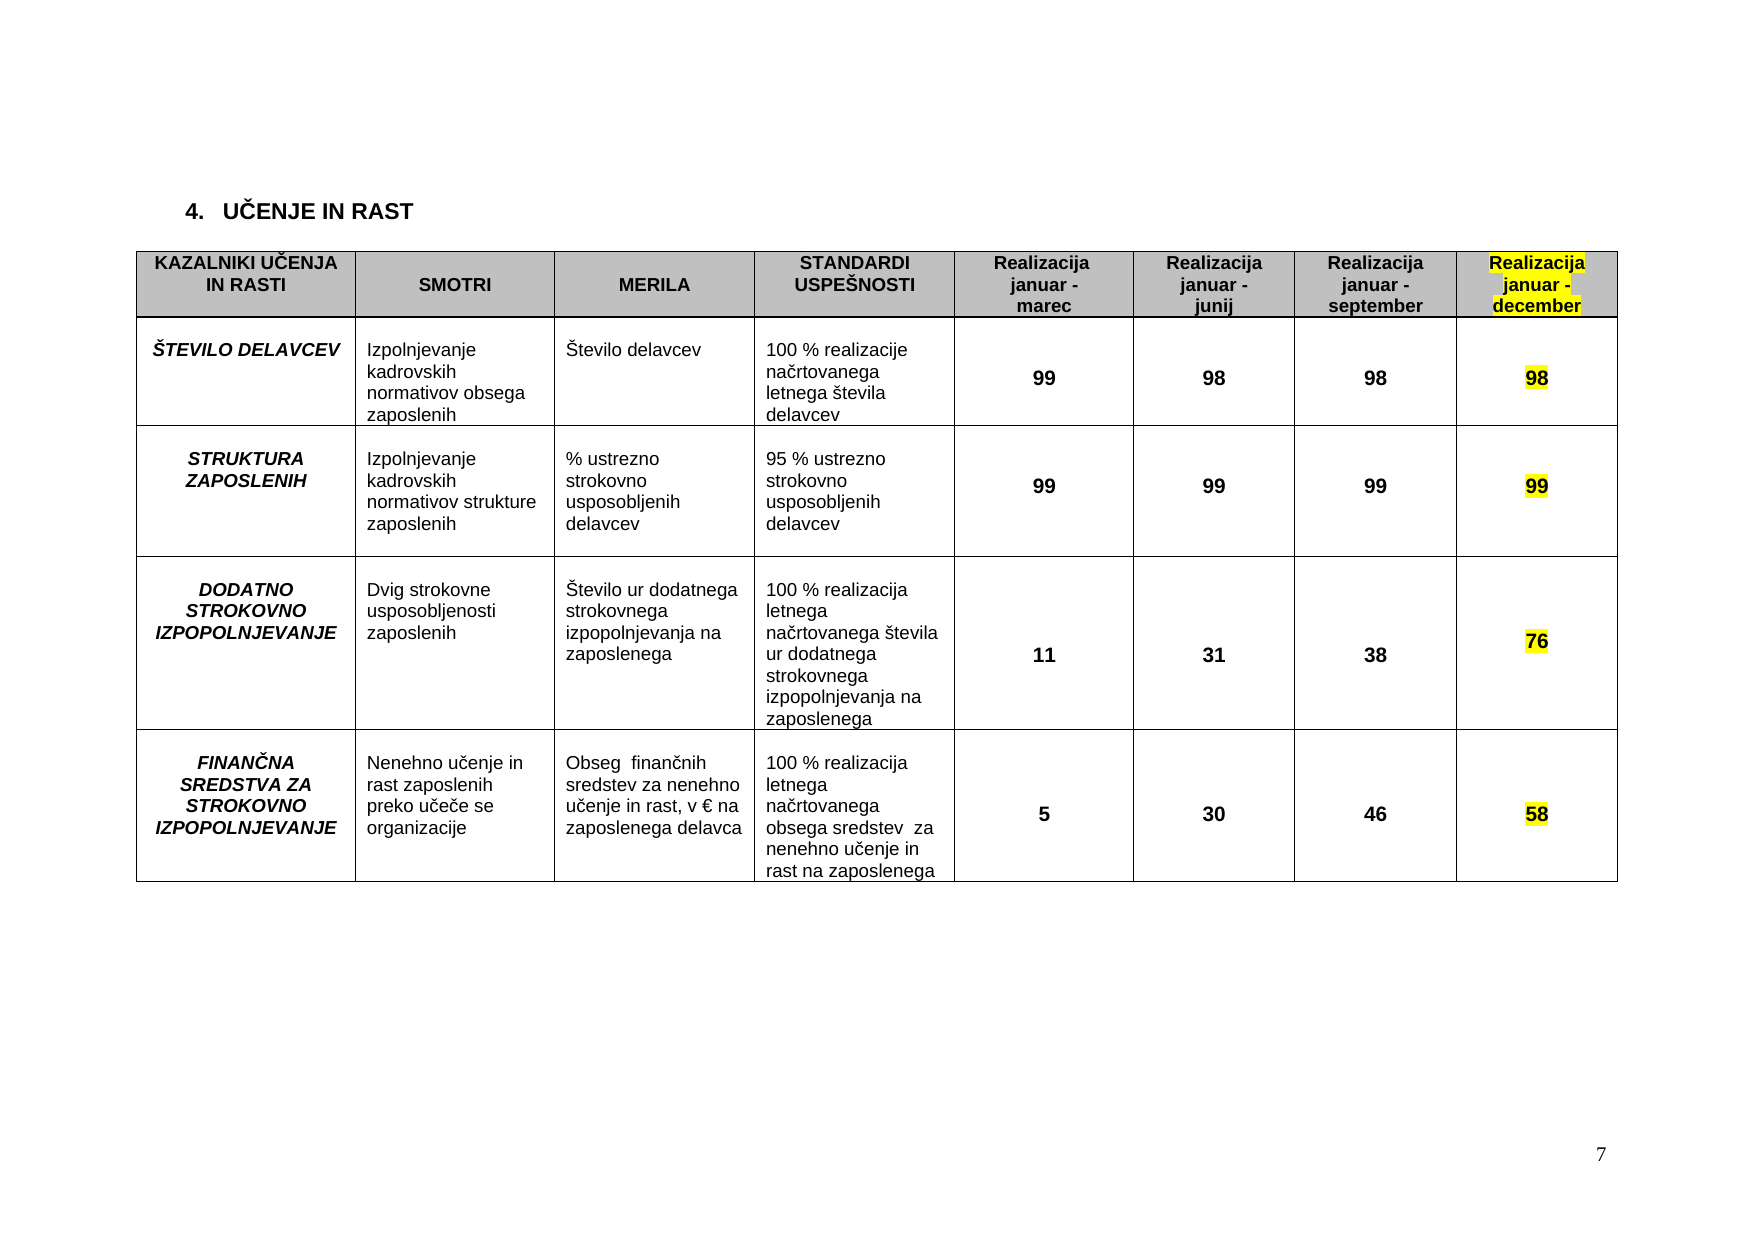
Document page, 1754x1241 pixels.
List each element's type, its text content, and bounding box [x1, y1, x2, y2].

table_cell 99 [1295, 426, 1456, 556]
table_cell FINANČNA SREDSTVA ZA STROKOVNO IZPOPOLNJEVANJE [137, 730, 355, 881]
table_cell Število ur dodatnega strokovnega izpopolnjevanja na zaposlenega [555, 557, 754, 729]
table_header MERILA [555, 252, 754, 316]
table_header Realizacija januar - september [1295, 252, 1456, 316]
table_header Realizacija januar - december [1571, 252, 1617, 316]
table_cell 98 [1295, 318, 1456, 425]
table_cell 100 % realizacija letnega načrtovanega števila ur dodatnega strokovnega izpopolnjevanja na zaposlenega [755, 557, 954, 729]
table_cell 98 [1457, 318, 1617, 425]
table_cell 99 [955, 318, 1133, 425]
table_cell 30 [1134, 730, 1294, 881]
table_cell Obseg finančnih sredstev za nenehno učenje in rast, v € na zaposlenega delavca [555, 730, 754, 881]
table_cell 46 [1295, 730, 1456, 881]
table_cell Nenehno učenje in rast zaposlenih preko učeče se organizacije [356, 730, 554, 881]
table_cell 31 [1134, 557, 1294, 729]
table_header KAZALNIKI UČENJA IN RASTI [137, 252, 355, 316]
table_cell 95 % ustrezno strokovno usposobljenih delavcev [755, 426, 954, 556]
table_cell 98 [1134, 318, 1294, 425]
table_cell 100 % realizacije načrtovanega letnega števila delavcev [755, 318, 954, 425]
table_header Realizacija januar - junij [1134, 252, 1294, 316]
table_cell % ustrezno strokovno usposobljenih delavcev [555, 426, 754, 556]
list UČENJE IN RAST [185, 198, 1606, 224]
table_cell 11 [955, 557, 1133, 729]
table_cell Število delavcev [555, 318, 754, 425]
table_cell DODATNO STROKOVNO IZPOPOLNJEVANJE [137, 557, 355, 729]
table_cell 99 [1457, 426, 1617, 556]
table_cell 38 [1295, 557, 1456, 729]
table_cell 76 [1457, 557, 1617, 729]
table_cell ŠTEVILO DELAVCEV [137, 318, 355, 425]
table_header SMOTRI [356, 252, 554, 316]
table_cell 5 [955, 730, 1133, 881]
table_cell STRUKTURA ZAPOSLENIH [137, 426, 355, 556]
table_header Realizacija januar - december [1457, 252, 1503, 316]
table_cell 99 [1134, 426, 1294, 556]
table_cell Dvig strokovne usposobljenosti zaposlenih [356, 557, 554, 729]
table_cell 100 % realizacija letnega načrtovanega obsega sredstev za nenehno učenje in rast na zaposlenega [755, 730, 954, 881]
table_cell 99 [955, 426, 1133, 556]
table_header Realizacija januar - marec [955, 252, 1133, 316]
table_cell Izpolnjevanje kadrovskih normativov obsega zaposlenih [356, 318, 554, 425]
table_header STANDARDI USPEŠNOSTI [755, 252, 954, 316]
table_cell 58 [1457, 730, 1617, 881]
table_cell Izpolnjevanje kadrovskih normativov strukture zaposlenih [356, 426, 554, 556]
